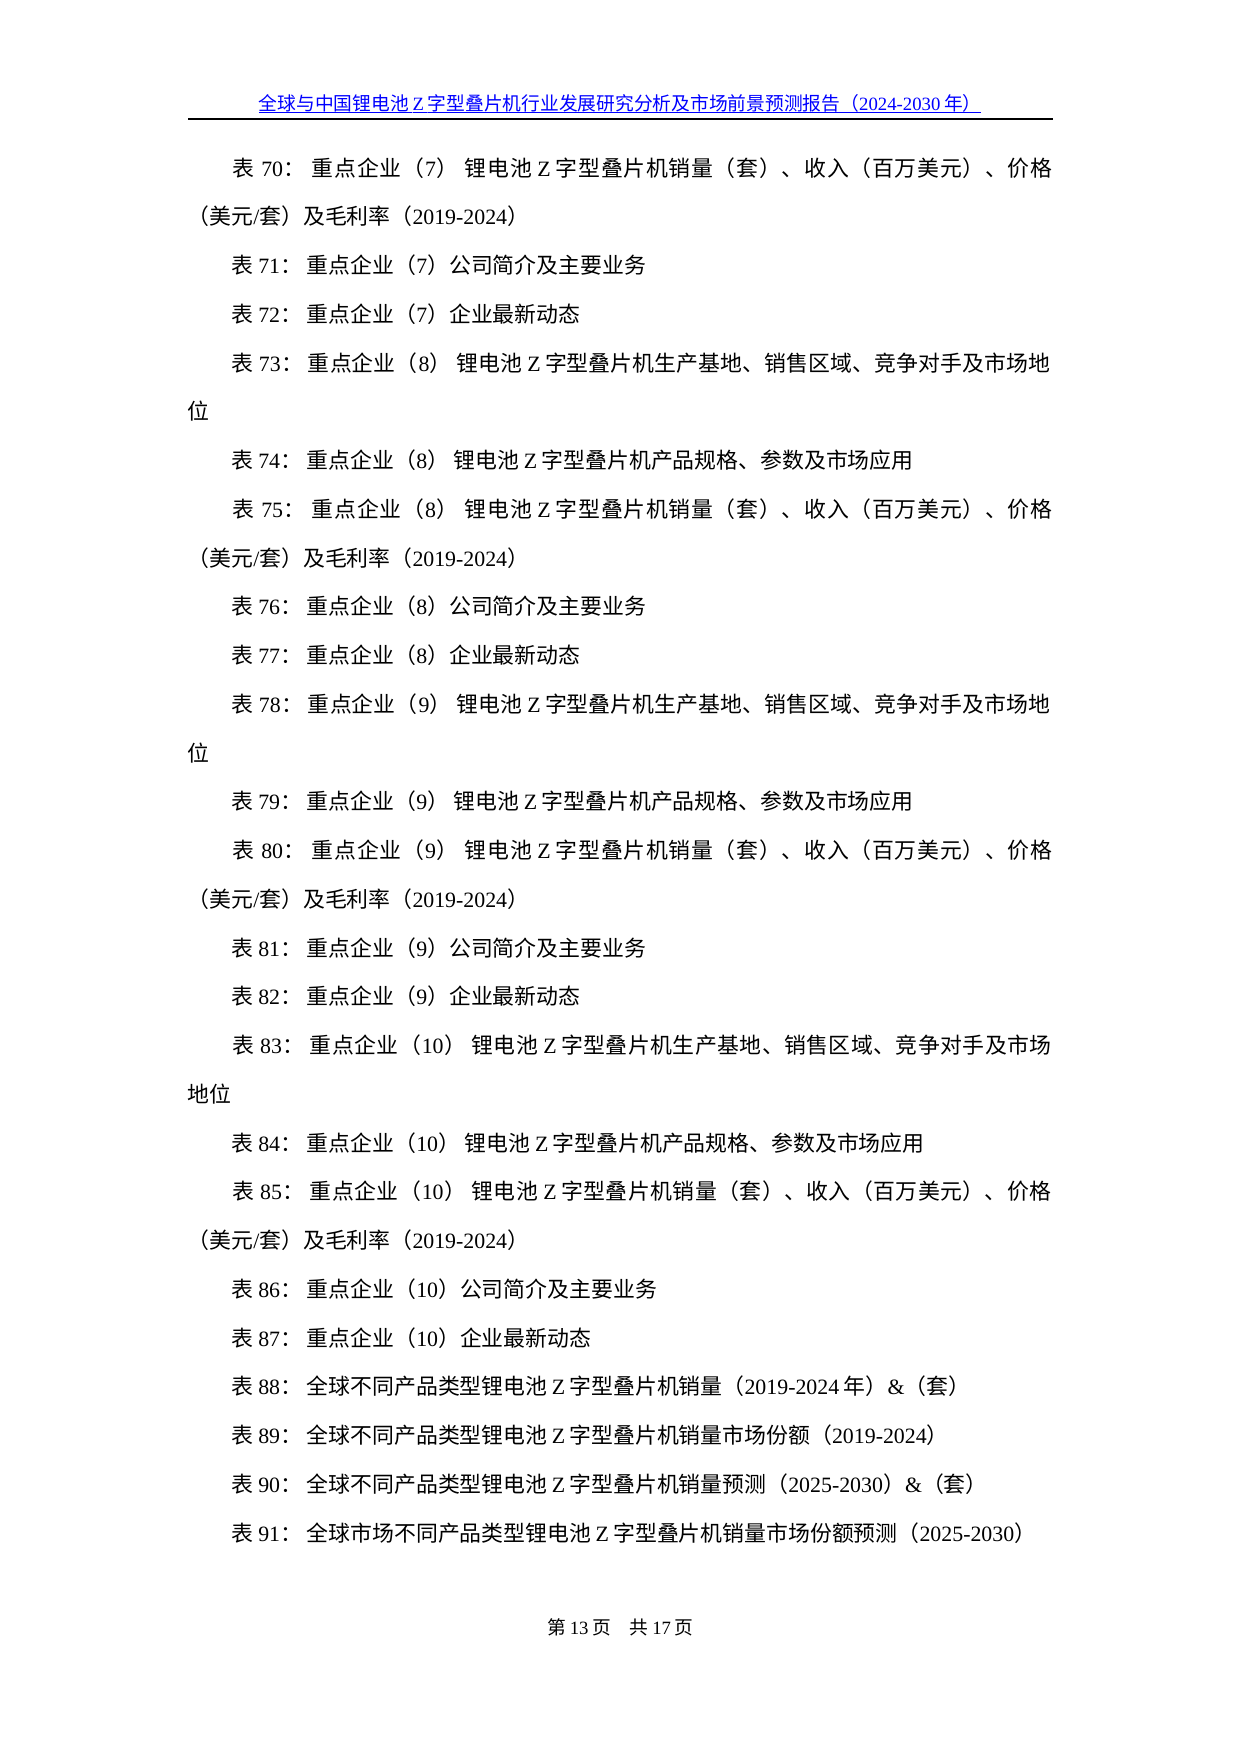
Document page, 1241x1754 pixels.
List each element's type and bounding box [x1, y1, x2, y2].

text [187, 150, 1053, 1548]
